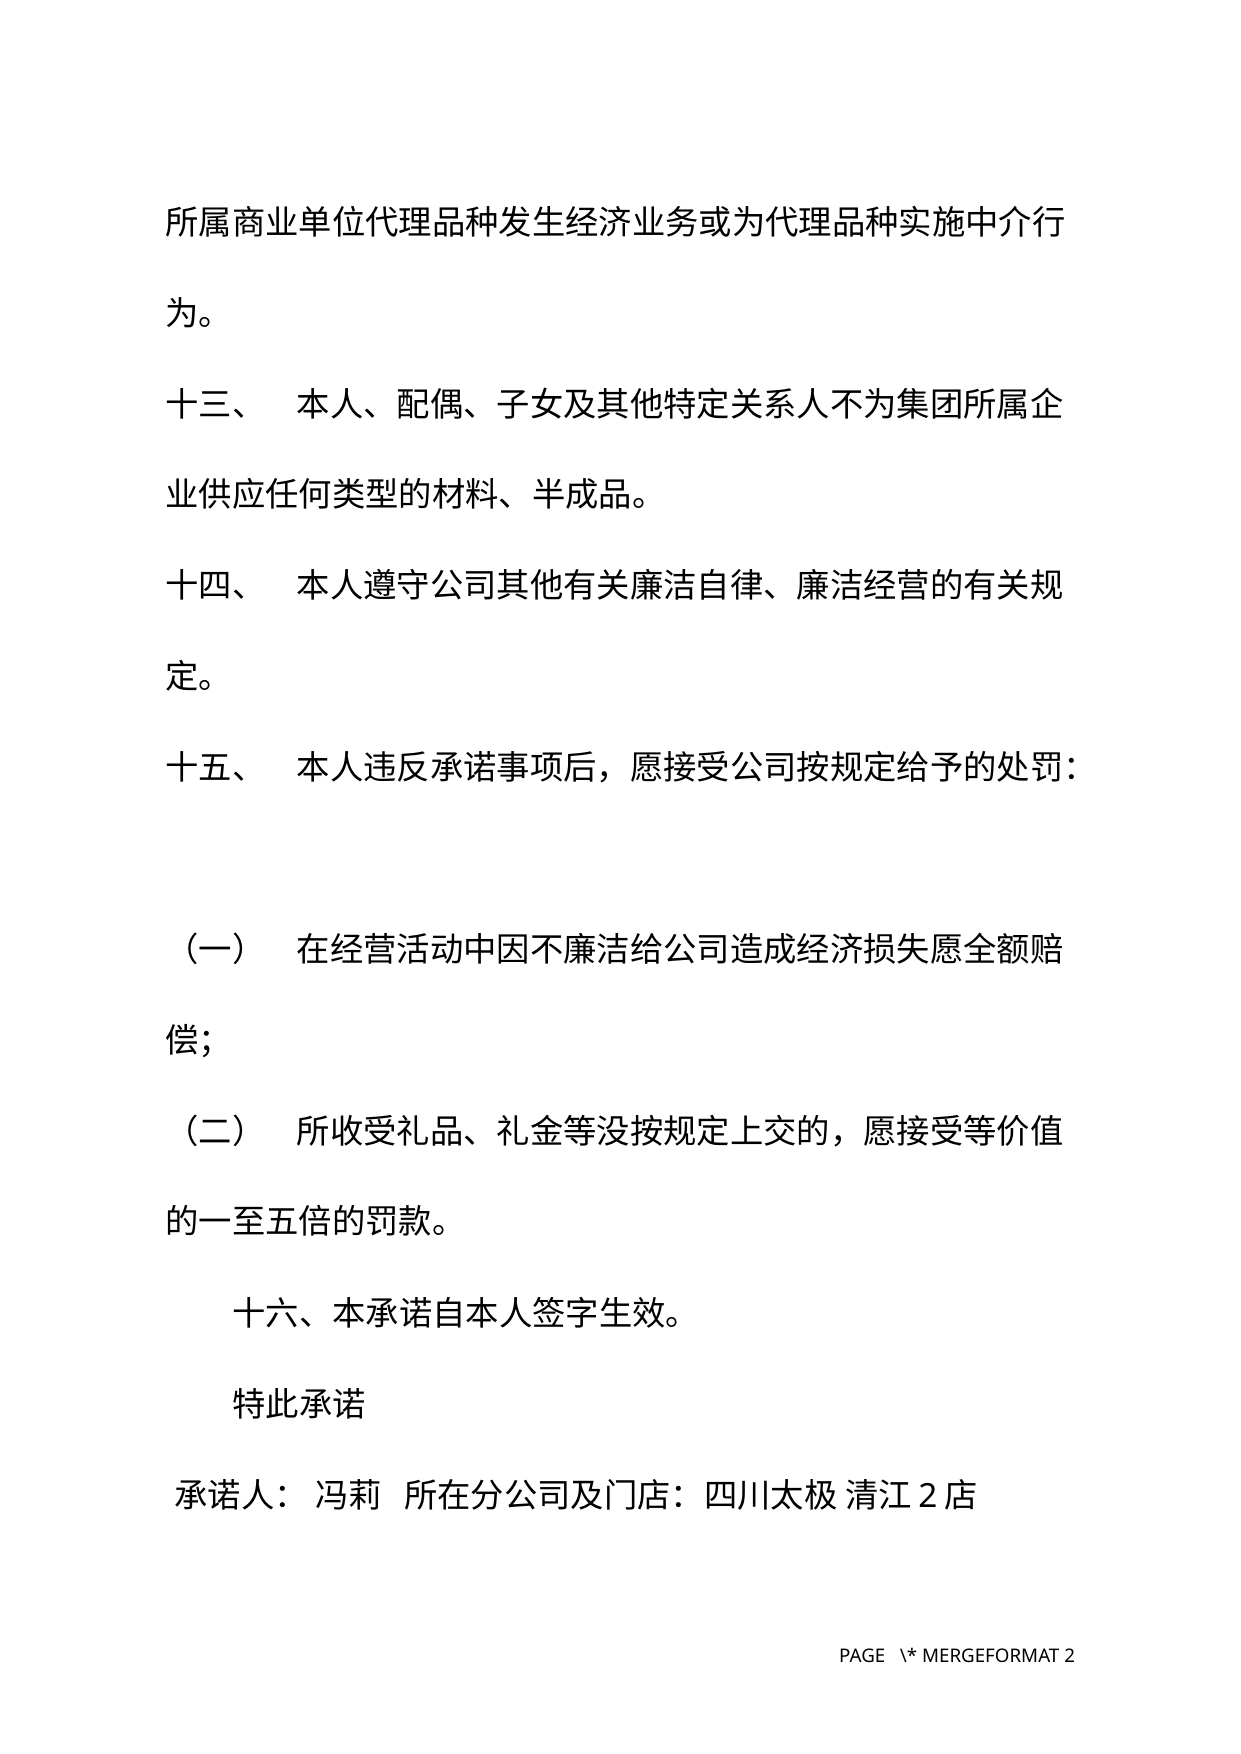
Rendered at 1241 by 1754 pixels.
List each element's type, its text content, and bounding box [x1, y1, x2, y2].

list 在经营活动中因不廉洁给公司造成经济损失愿全额赔偿； [165, 902, 1075, 1083]
text 特此承诺 [232, 1356, 1075, 1447]
list 本人遵守公司其他有关廉洁自律、廉洁经营的有关规定。 [165, 538, 1075, 719]
text 承诺人： 冯莉 所在分公司及门店：四川太极 清江2店 [165, 1447, 1075, 1538]
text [165, 174, 1075, 356]
list 本人违反承诺事项后，愿接受公司按规定给予的处罚： [165, 720, 1075, 901]
list 本人、配偶、子女及其他特定关系人不为集团所属企业供应任何类型的材料、半成品。 [165, 356, 1075, 538]
list 所收受礼品、礼金等没按规定上交的，愿接受等价值的一至五倍的罚款。 [165, 1083, 1075, 1265]
text 十六、本承诺自本人签字生效。 [232, 1265, 1075, 1356]
